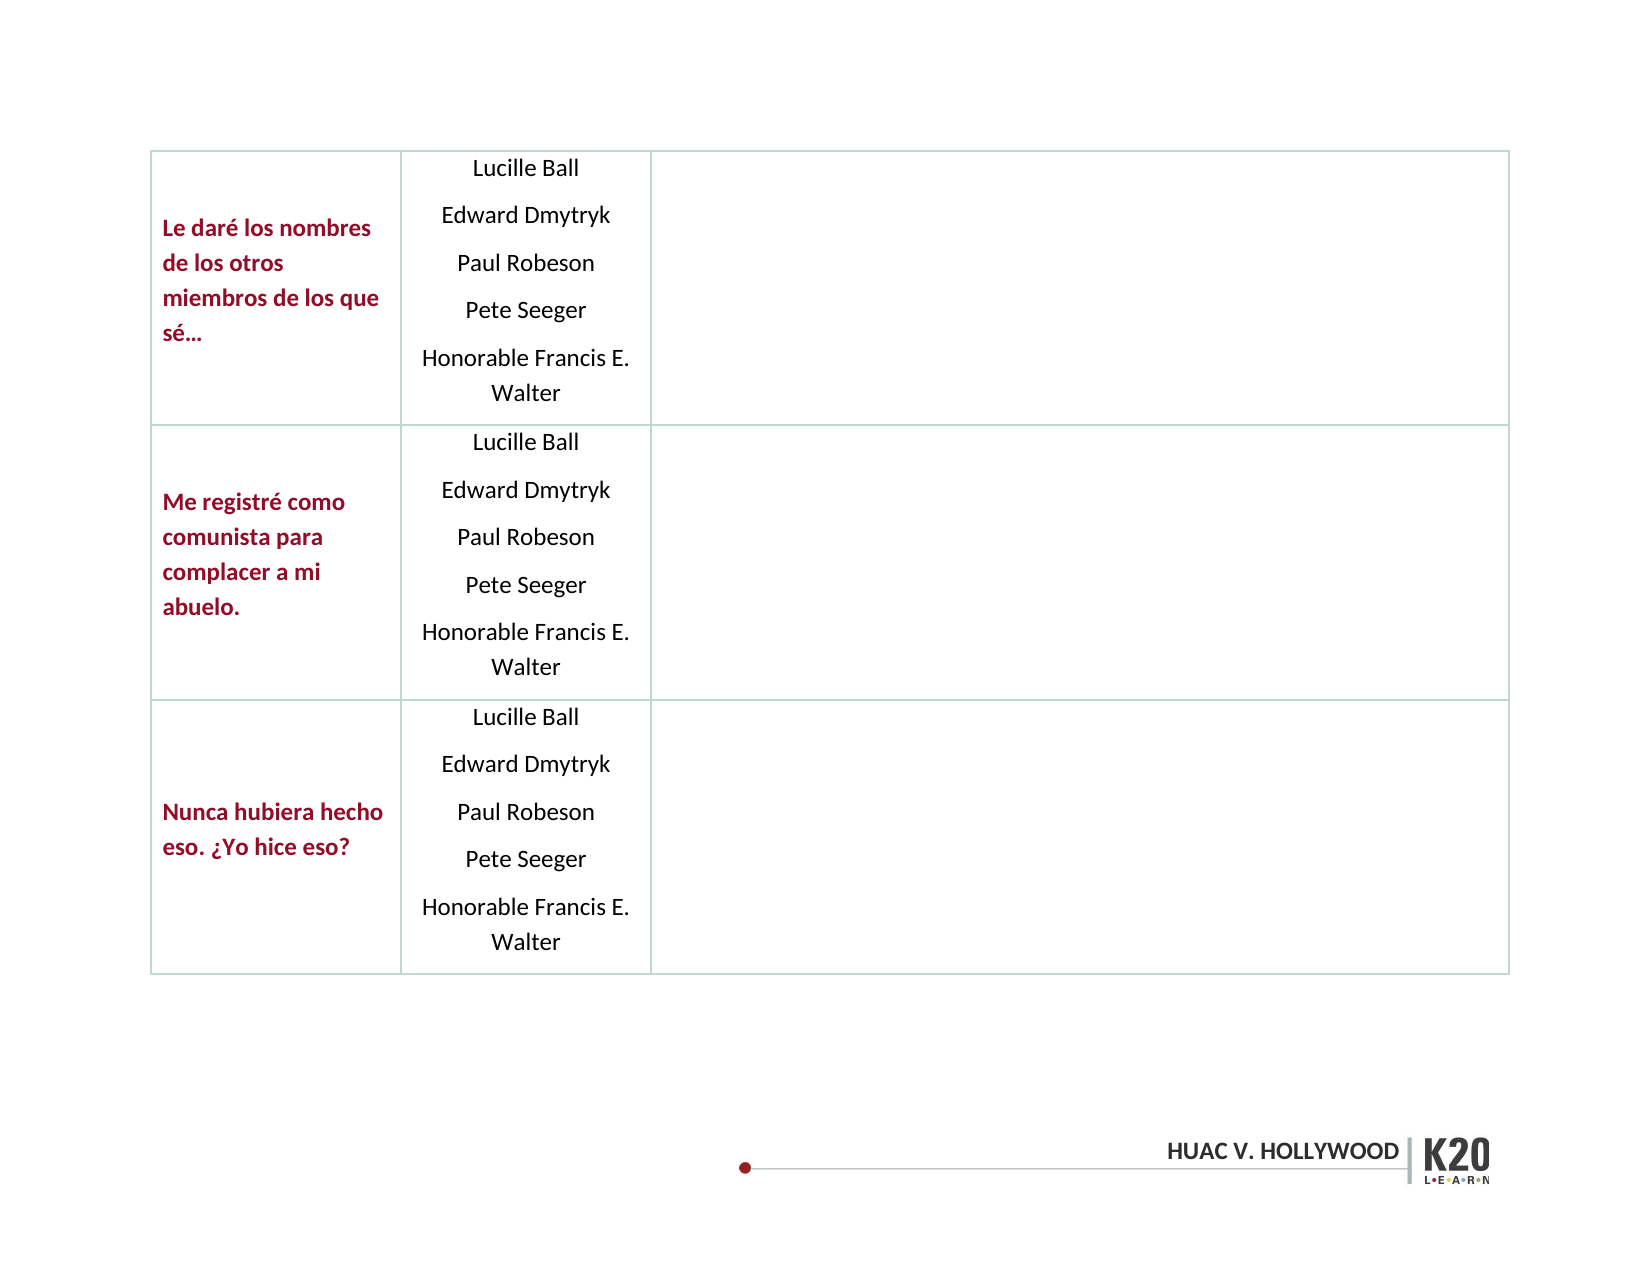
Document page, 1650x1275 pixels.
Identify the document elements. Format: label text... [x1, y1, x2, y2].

picture [739, 1134, 1489, 1187]
table_cell [652, 152, 1508, 424]
table_cell Lucille Ball Edward Dmytryk Paul Robeson Pete Seeger Honorable Francis E. Walter [402, 701, 650, 973]
table_cell [652, 701, 1508, 973]
table_cell [652, 426, 1508, 699]
table_cell Me registré como comunista para complacer a mi abuelo. [152, 426, 400, 699]
table_cell Le daré los nombres de los otros miembros de los que sé… [152, 152, 400, 424]
table_cell Nunca hubiera hecho eso. ¿Yo hice eso? [152, 701, 400, 973]
table_cell Lucille Ball Edward Dmytryk Paul Robeson Pete Seeger Honorable Francis E. Walter [402, 152, 650, 424]
table_cell Lucille Ball Edward Dmytryk Paul Robeson Pete Seeger Honorable Francis E. Walter [402, 426, 650, 699]
